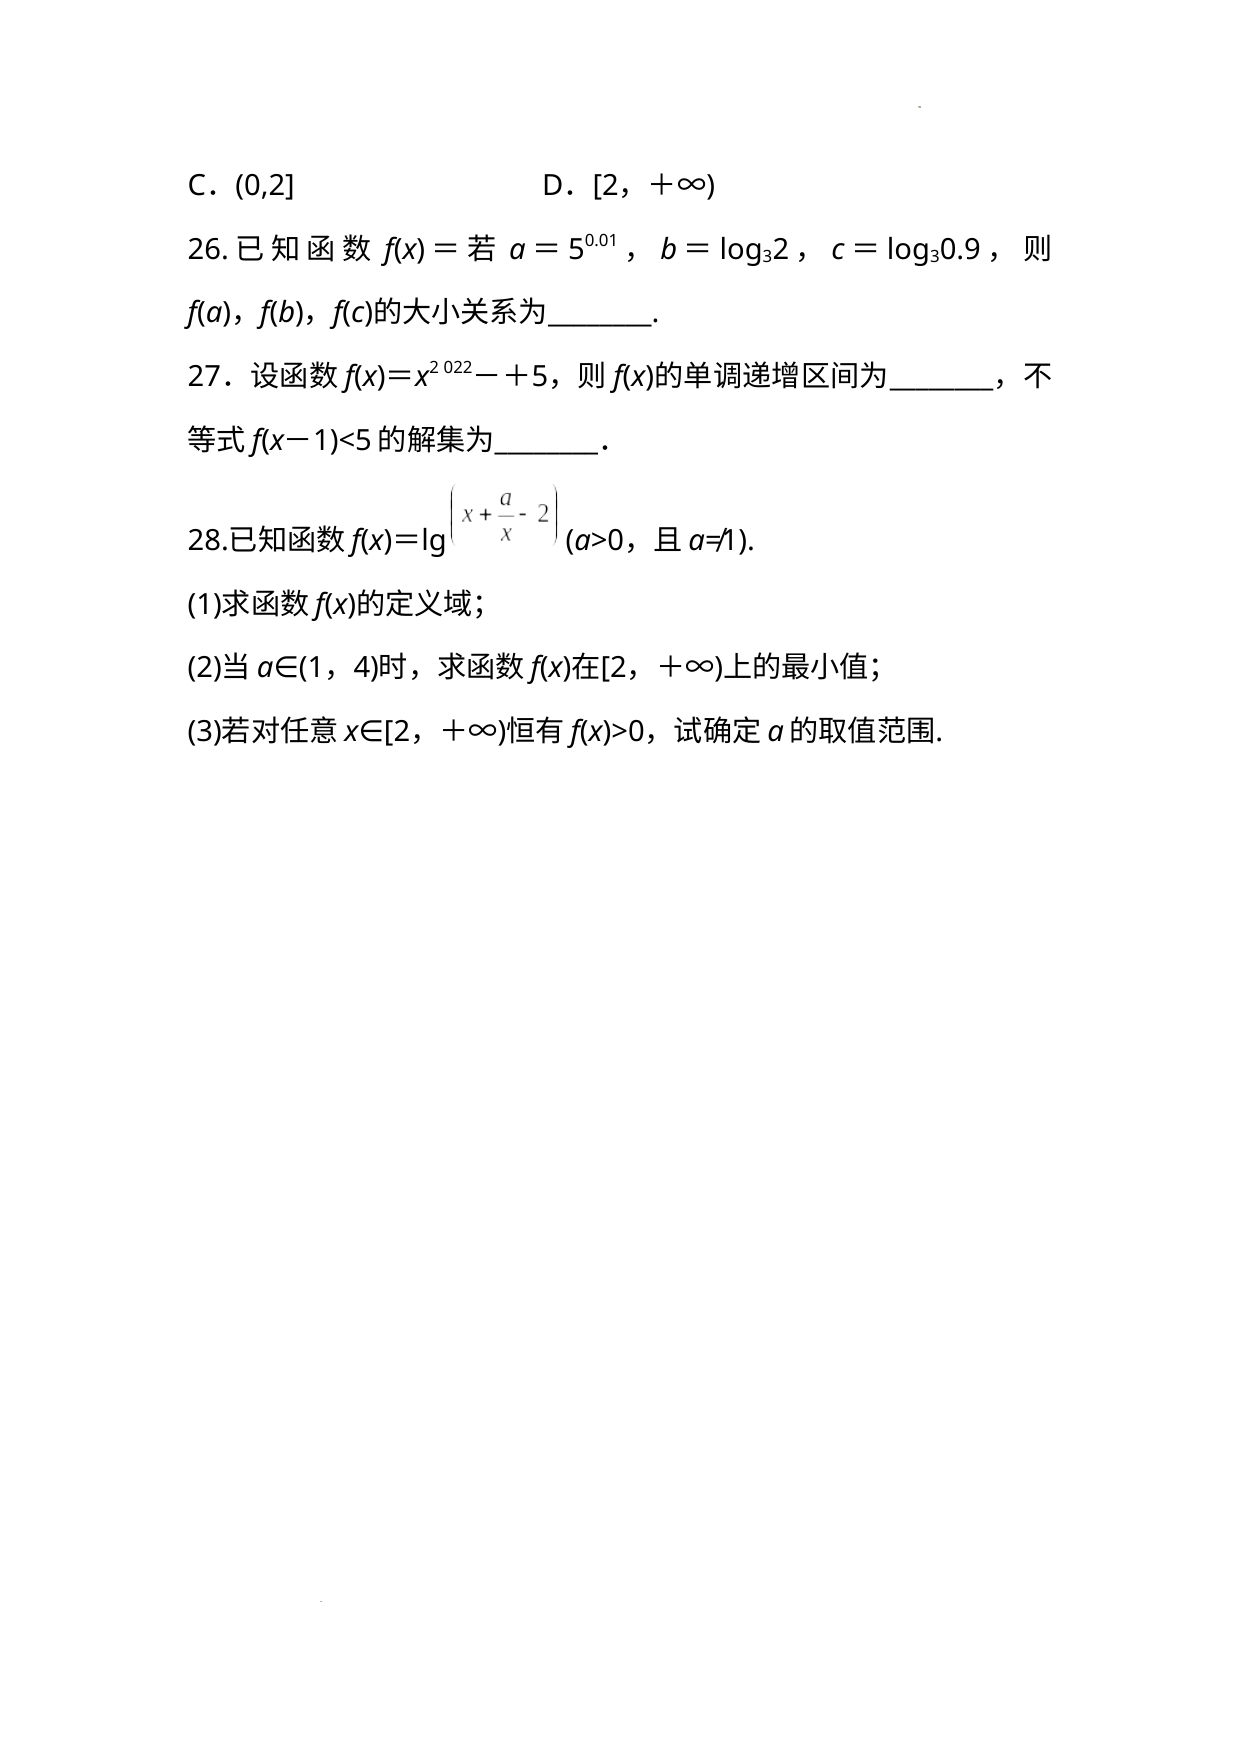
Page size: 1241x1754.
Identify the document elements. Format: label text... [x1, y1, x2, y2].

text 28.已知函数f(x)＝lg(a>0，且a≠1). [187, 480, 1053, 559]
text C．(0,2] D．[2，＋∞) [187, 162, 1053, 204]
text (3)若对任意x∈[2，＋∞)恒有f(x)>0，试确定a的取值范围. [187, 707, 1053, 750]
text 26.已知函数f(x)＝若a＝50.01，b＝log32，c＝log30.9，则f(a)，f(b)，f(c)的大小关系为________. [187, 226, 1053, 331]
text 27．设函数f(x)＝x2 022－＋5，则f(x)的单调递增区间为________，不等式f(x－1)<5的解集为________． [187, 353, 1053, 458]
text (2)当a∈(1，4)时，求函数f(x)在[2，＋∞)上的最小值； [187, 644, 1053, 686]
text (1)求函数f(x)的定义域； [187, 580, 1053, 623]
